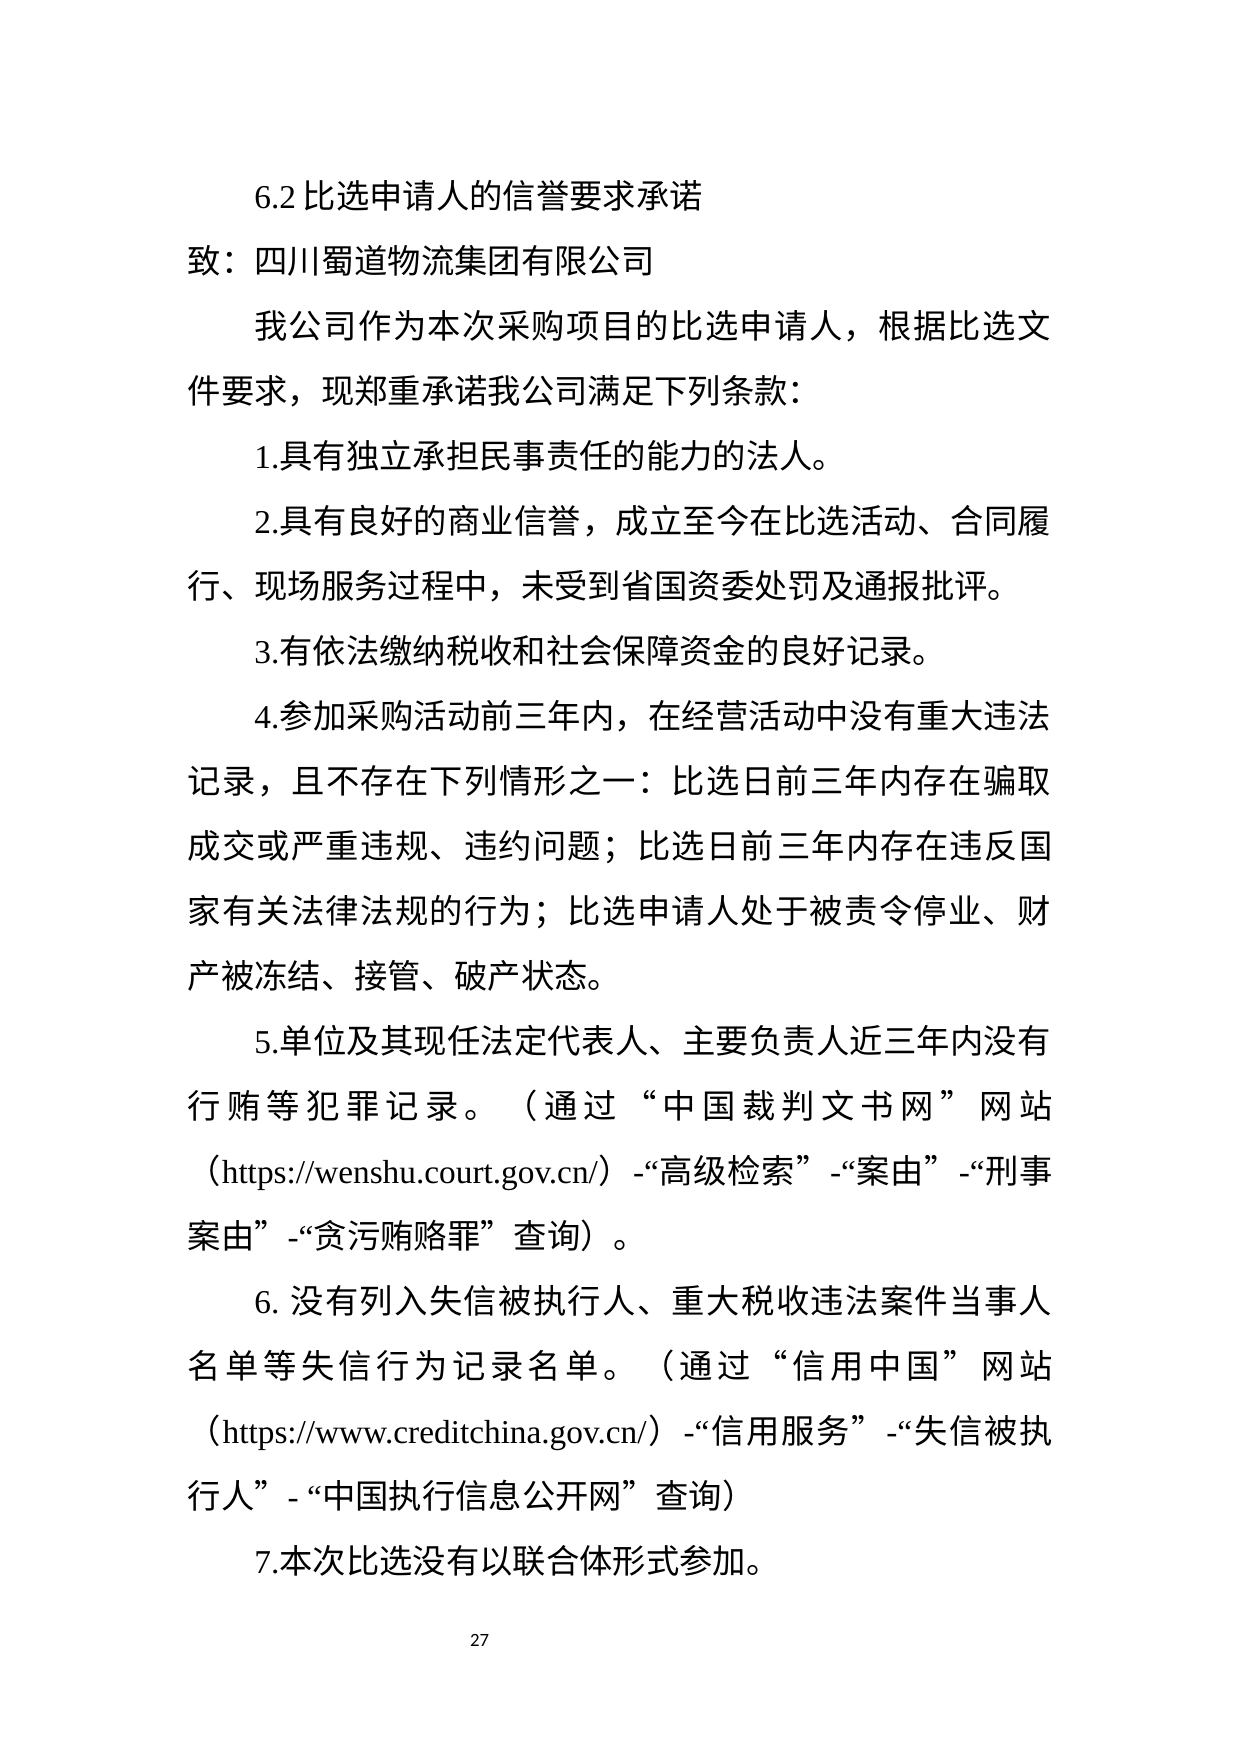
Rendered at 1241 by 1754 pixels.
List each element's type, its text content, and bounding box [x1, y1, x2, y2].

text 6. 没有列入失信被执行人、重大税收违法案件当事人名单等失信行为记录名单。（通过“信用中国”网站（https://www.creditchina.gov.cn/）-“信用服务”-“失信被执行人”- “中国执行信息公开网”查询） [187, 1267, 1053, 1527]
text 3.有依法缴纳税收和社会保障资金的良好记录。 [187, 617, 1053, 682]
text 1.具有独立承担民事责任的能力的法人。 [187, 422, 1053, 487]
text 致：四川蜀道物流集团有限公司 [187, 227, 1053, 292]
text 4.参加采购活动前三年内，在经营活动中没有重大违法记录，且不存在下列情形之一：比选日前三年内存在骗取成交或严重违规、违约问题；比选日前三年内存在违反国家有关法律法规的行为；比选申请人处于被责令停业、财产被冻结、接管、破产状态。 [187, 682, 1053, 1007]
text 2.具有良好的商业信誉，成立至今在比选活动、合同履行、现场服务过程中，未受到省国资委处罚及通报批评。 [187, 487, 1053, 617]
text 6.2比选申请人的信誉要求承诺 [187, 162, 1053, 227]
text 7.本次比选没有以联合体形式参加。 [187, 1527, 1053, 1592]
text 5.单位及其现任法定代表人、主要负责人近三年内没有行贿等犯罪记录。（通过“中国裁判文书网”网站（https://wenshu.court.gov.cn/）-“高级检索”-“案由”-“刑事案由”-“贪污贿赂罪”查询）。 [187, 1007, 1053, 1267]
text 我公司作为本次采购项目的比选申请人，根据比选文件要求，现郑重承诺我公司满足下列条款： [187, 292, 1053, 422]
